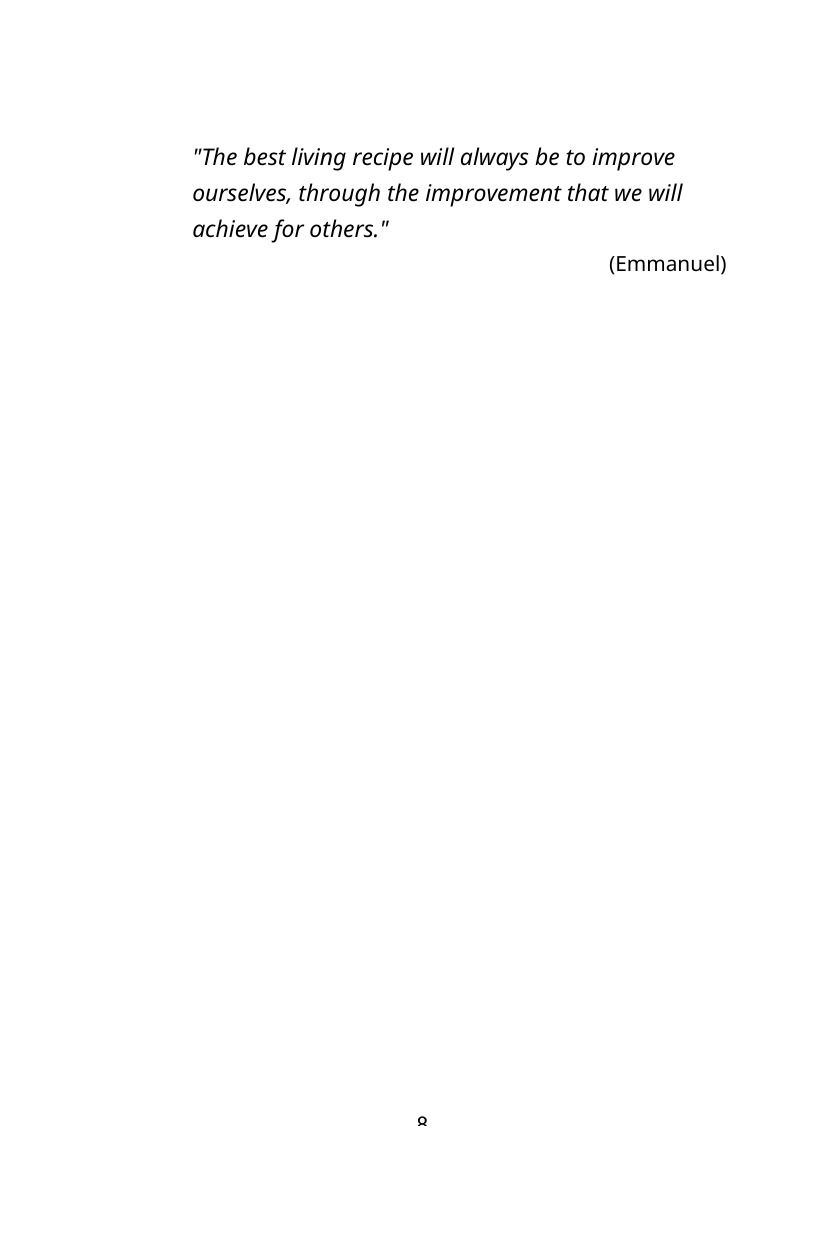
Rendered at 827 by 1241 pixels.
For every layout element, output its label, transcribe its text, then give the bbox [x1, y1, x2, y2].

text "The best living recipe will always be to improve ourselves, through the improvement that we will achieve for others." [192, 141, 726, 244]
text (Emmanuel) [192, 249, 726, 277]
